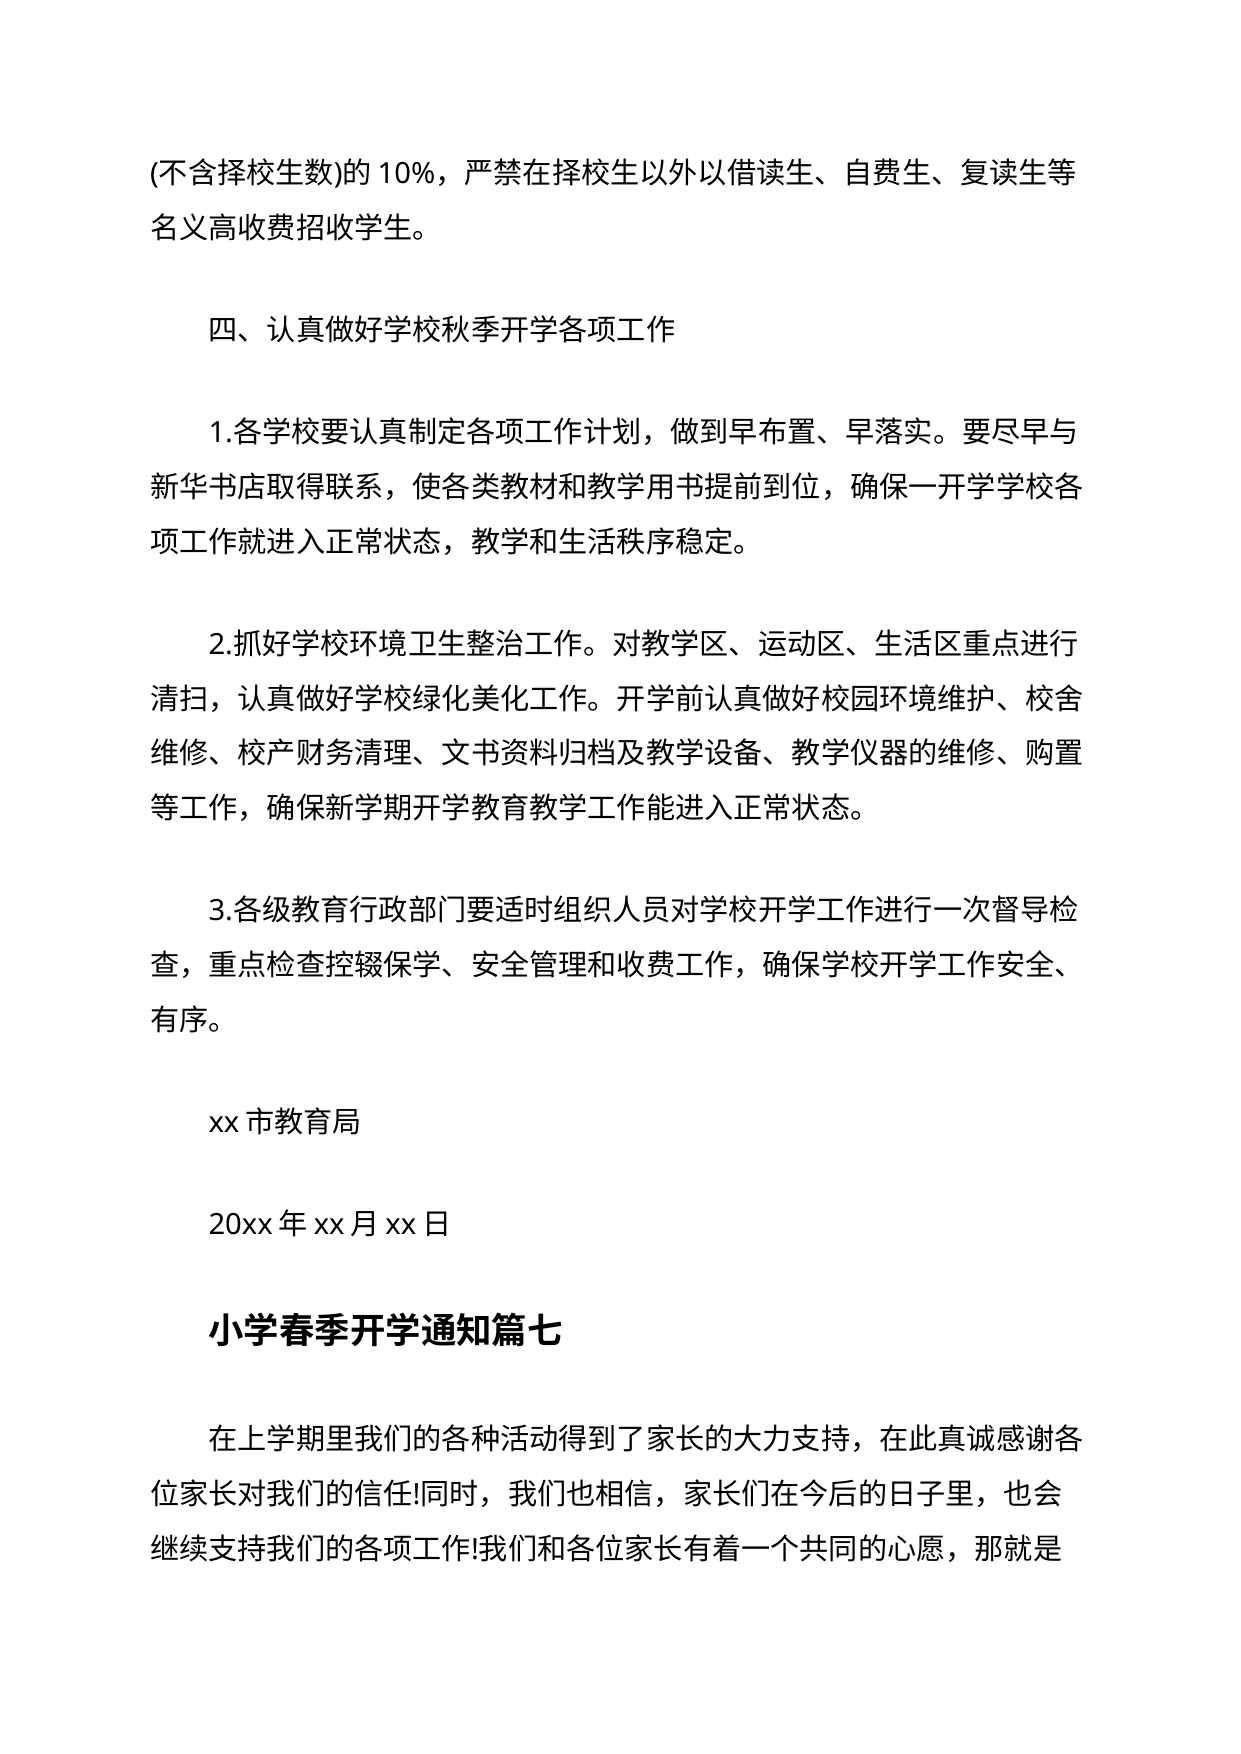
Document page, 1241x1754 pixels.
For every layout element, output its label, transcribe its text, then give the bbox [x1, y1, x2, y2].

text xx市教育局 [150, 1098, 1090, 1141]
text 小学春季开学通知篇七 [150, 1302, 1090, 1354]
text 2.抓好学校环境卫生整治工作。对教学区、运动区、生活区重点进行清扫，认真做好学校绿化美化工作。开学前认真做好校园环境维护、校舍维修、校产财务清理、文书资料归档及教学设备、教学仪器的维修、购置等工作，确保新学期开学教育教学工作能进入正常状态。 [150, 620, 1090, 827]
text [150, 150, 1090, 247]
text 3.各级教育行政部门要适时组织人员对学校开学工作进行一次督导检查，重点检查控辍保学、安全管理和收费工作，确保学校开学工作安全、有序。 [150, 887, 1090, 1039]
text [150, 1416, 1090, 1568]
text 20xx年xx月xx日 [150, 1200, 1090, 1243]
text 1.各学校要认真制定各项工作计划，做到早布置、早落实。要尽早与新华书店取得联系，使各类教材和教学用书提前到位，确保一开学学校各项工作就进入正常状态，教学和生活秩序稳定。 [150, 408, 1090, 561]
text 四、认真做好学校秋季开学各项工作 [150, 307, 1090, 349]
